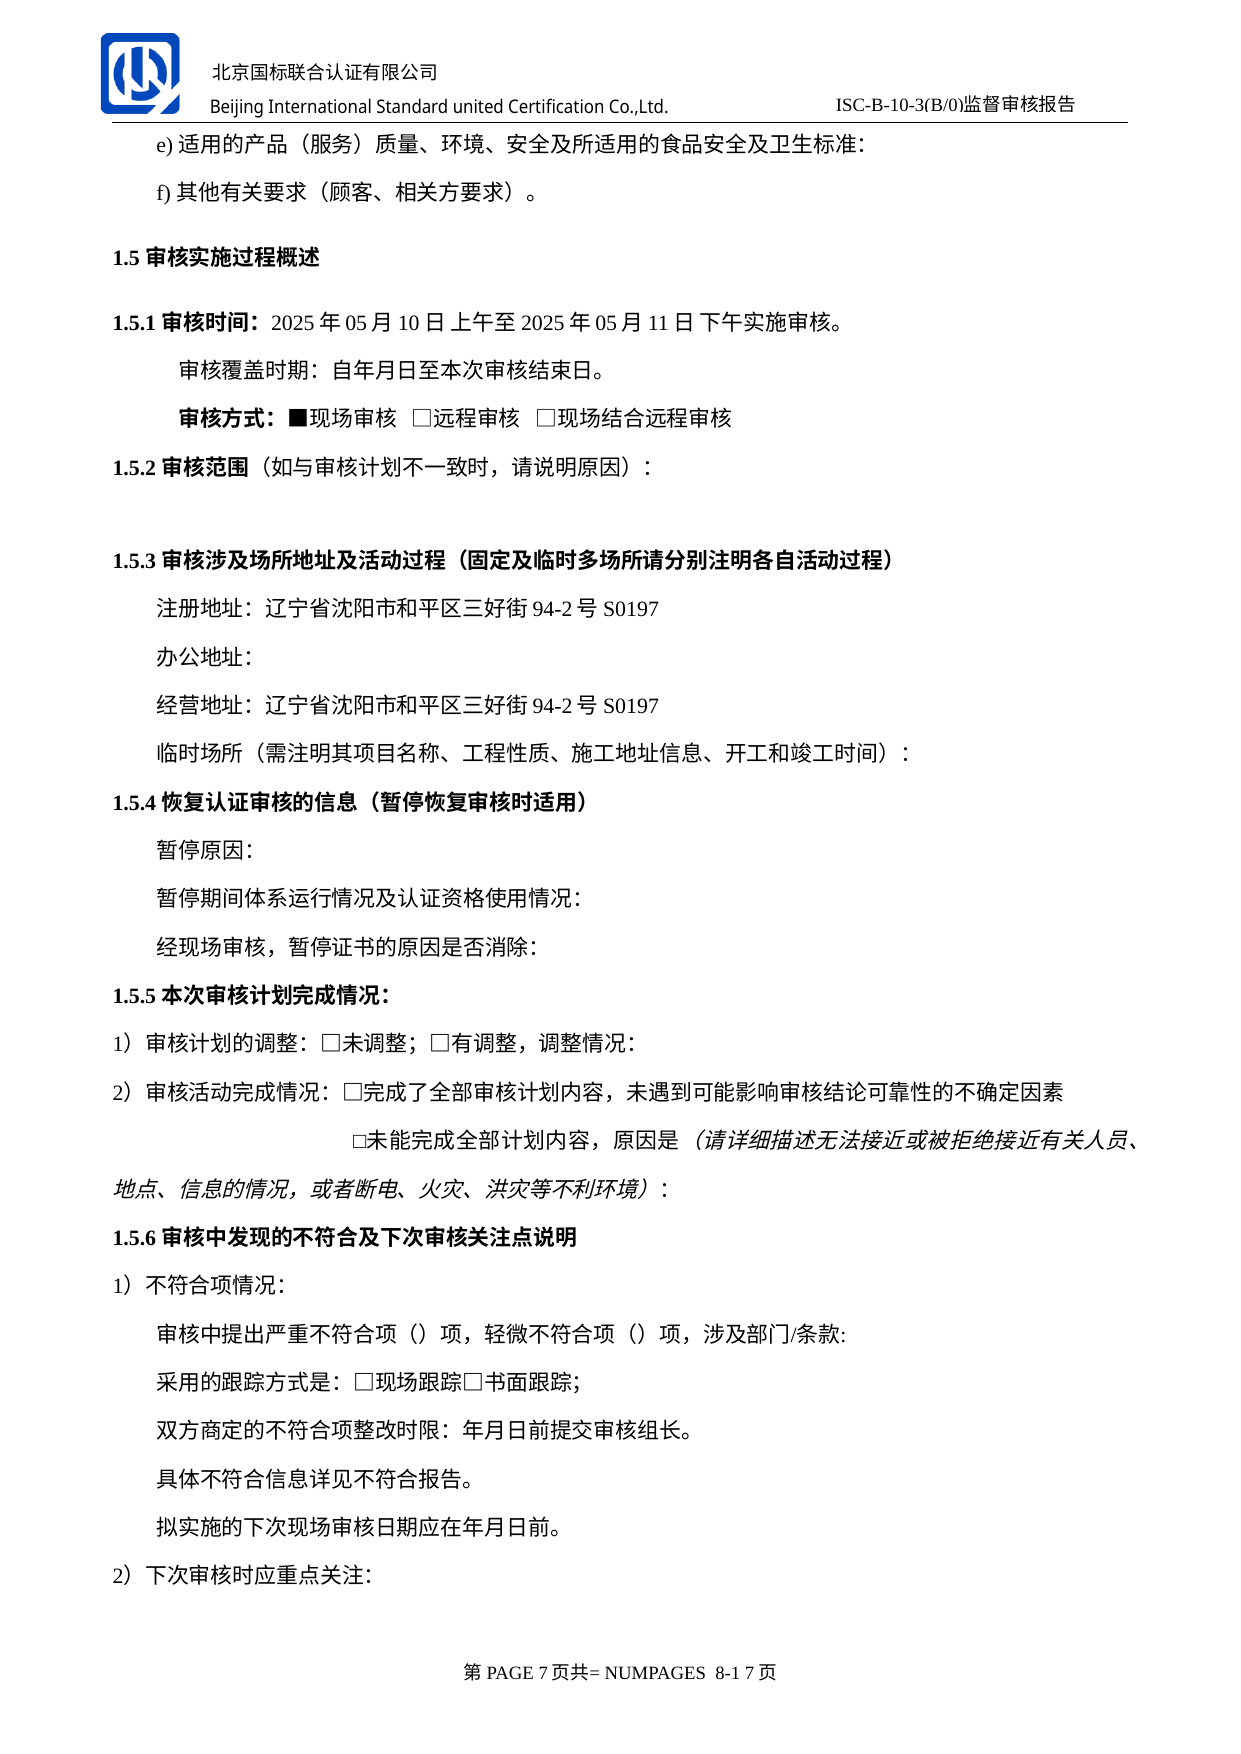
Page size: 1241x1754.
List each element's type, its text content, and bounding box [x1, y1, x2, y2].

text 审核方式：■现场审核 □远程审核 □现场结合远程审核 [112, 401, 1128, 433]
text 经营地址：辽宁省沈阳市和平区三好街94-2号S0197 [112, 688, 1128, 720]
text 1.5.4 恢复认证审核的信息（暂停恢复审核时适用） [112, 784, 1128, 817]
picture [100, 33, 180, 114]
text 审核中提出严重不符合项（）项，轻微不符合项（）项，涉及部门/条款: [112, 1316, 1128, 1349]
text 1）不符合项情况： [112, 1268, 1128, 1301]
text 1.5.6 审核中发现的不符合及下次审核关注点说明 [112, 1220, 1128, 1252]
text 1.5.5 本次审核计划完成情况： [112, 978, 1128, 1010]
text 临时场所（需注明其项目名称、工程性质、施工地址信息、开工和竣工时间）： [112, 736, 1128, 768]
text f) 其他有关要求（顾客、相关方要求）。 [112, 175, 1128, 207]
text 拟实施的下次现场审核日期应在年月日前。 [112, 1510, 1128, 1542]
text 具体不符合信息详见不符合报告。 [156, 1461, 1128, 1494]
text 办公地址： [112, 639, 1128, 672]
text □未能完成全部计划内容，原因是（请详细描述无法接近或被拒绝接近有关人员、地点、信息的情况，或者断电、火灾、洪灾等不利环境）： [112, 1123, 1128, 1204]
text 暂停原因： [157, 833, 1128, 865]
text 1.5.1 审核时间：2025年05月10日 上午至2025年05月11日 下午实施审核。 [112, 304, 1128, 337]
text 2）审核活动完成情况：□完成了全部审核计划内容，未遇到可能影响审核结论可靠性的不确定因素 [112, 1074, 1128, 1107]
text 1.5.2 审核范围（如与审核计划不一致时，请说明原因）： [112, 449, 1128, 482]
text 1）审核计划的调整：□未调整；□有调整，调整情况： [112, 1026, 1128, 1058]
text e) 适用的产品（服务）质量、环境、安全及所适用的食品安全及卫生标准： [112, 127, 1128, 159]
text 采用的跟踪方式是：□现场跟踪□书面跟踪； [112, 1365, 1128, 1397]
text 2）下次审核时应重点关注： [112, 1558, 1128, 1591]
text 1.5.3 审核涉及场所地址及活动过程（固定及临时多场所请分别注明各自活动过程） [112, 543, 1128, 575]
text 1.5 审核实施过程概述 [112, 239, 1128, 272]
text 经现场审核，暂停证书的原因是否消除： [157, 929, 1128, 962]
text 暂停期间体系运行情况及认证资格使用情况： [157, 881, 1128, 913]
text 注册地址：辽宁省沈阳市和平区三好街94-2号S0197 [112, 591, 1128, 623]
text 双方商定的不符合项整改时限：年月日前提交审核组长。 [156, 1413, 1128, 1446]
text 审核覆盖时期：自年月日至本次审核结束日。 [112, 352, 1128, 385]
